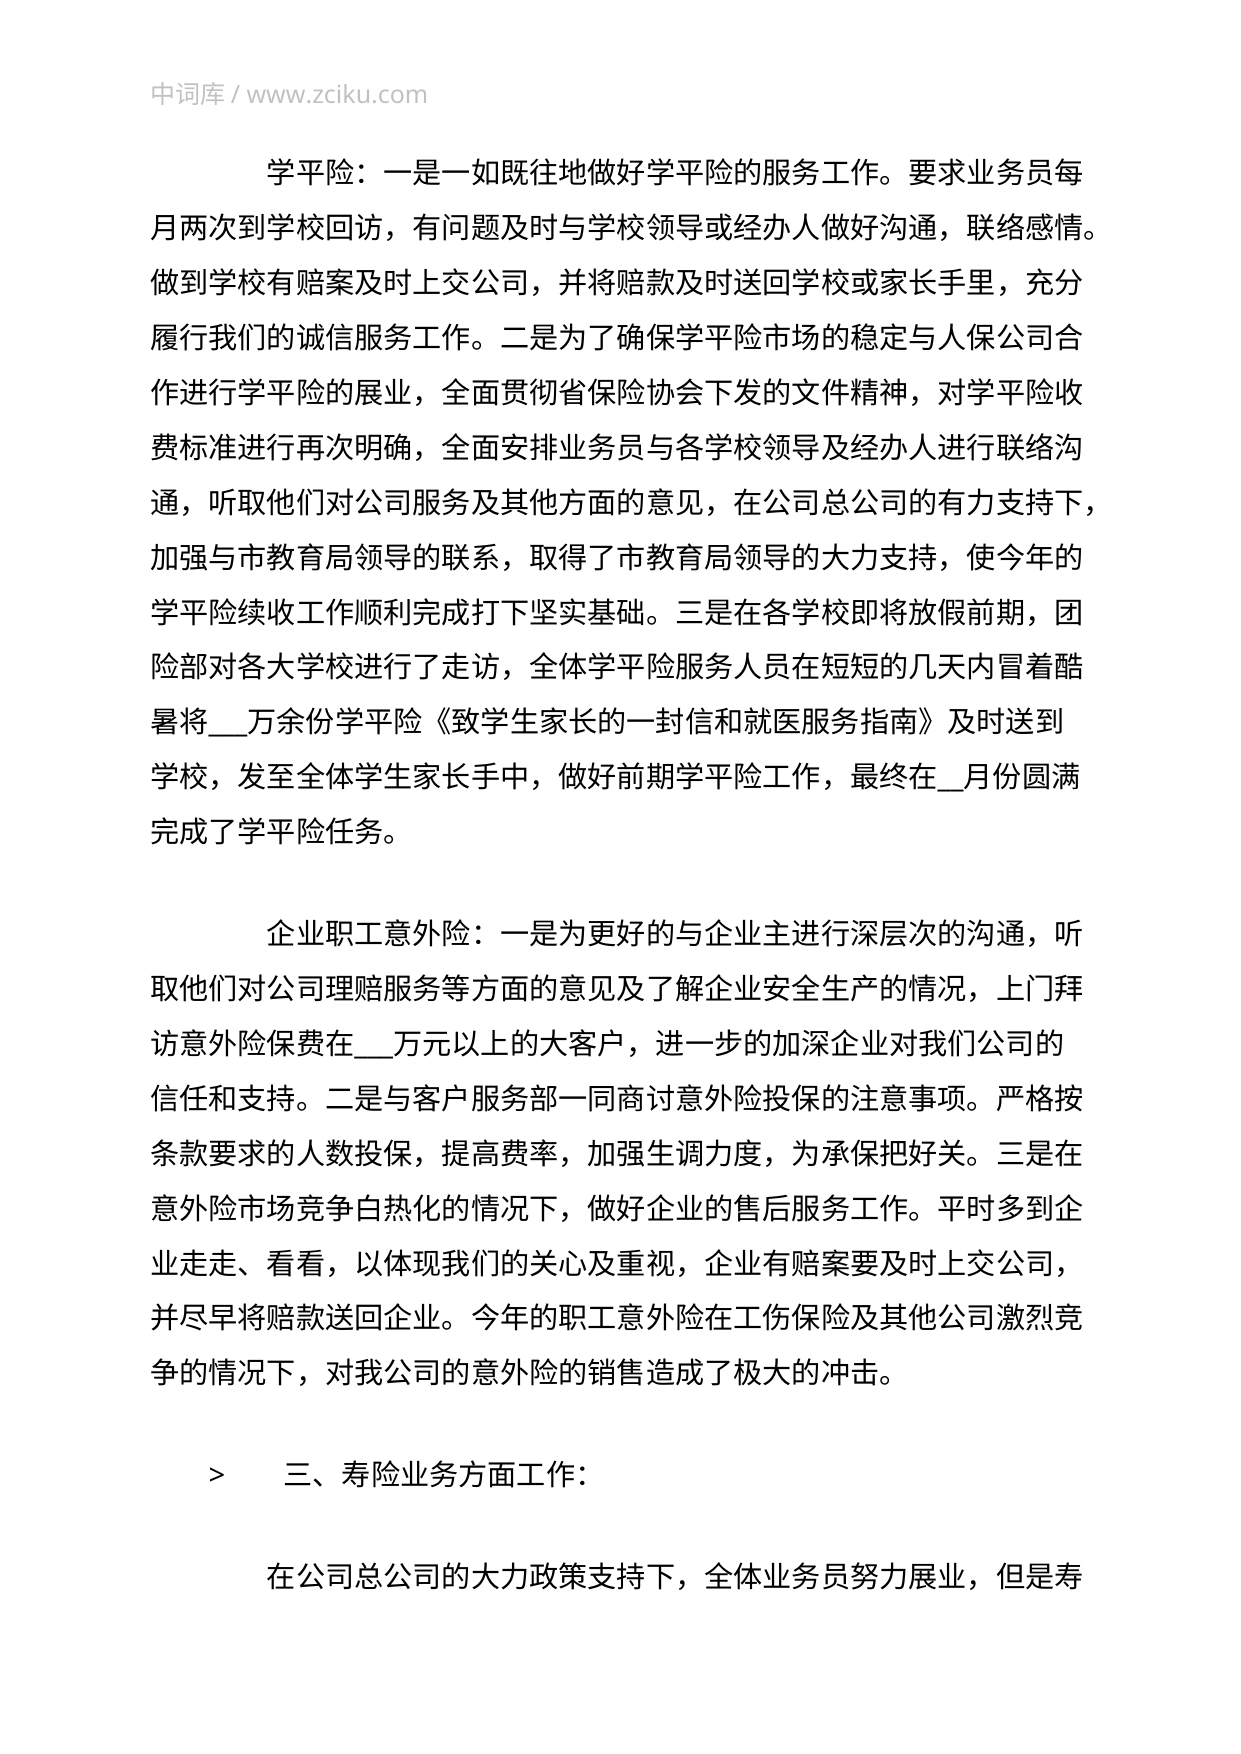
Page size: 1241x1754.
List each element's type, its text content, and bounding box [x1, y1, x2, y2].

text 学平险：一是一如既往地做好学平险的服务工作。要求业务员每月两次到学校回访，有问题及时与学校领导或经办人做好沟通，联络感情。做到学校有赔案及时上交公司，并将赔款及时送回学校或家长手里，充分履行我们的诚信服务工作。二是为了确保学平险市场的稳定与人保公司合作进行学平险的展业，全面贯彻省保险协会下发的文件精神，对学平险收费标准进行再次明确，全面安排业务员与各学校领导及经办人进行联络沟通，听取他们对公司服务及其他方面的意见，在公司总公司的有力支持下，加强与市教育局领导的联系，取得了市教育局领导的大力支持，使今年的学平险续收工作顺利完成打下坚实基础。三是在各学校即将放假前期，团险部对各大学校进行了走访，全体学平险服务人员在短短的几天内冒着酷暑将___万余份学平险《致学生家长的一封信和就医服务指南》及时送到学校，发至全体学生家长手中，做好前期学平险工作，最终在__月份圆满完成了学平险任务。 [150, 150, 1090, 851]
text > 三、寿险业务方面工作： [150, 1452, 1090, 1494]
text 企业职工意外险：一是为更好的与企业主进行深层次的沟通，听取他们对公司理赔服务等方面的意见及了解企业安全生产的情况，上门拜访意外险保费在___万元以上的大客户，进一步的加深企业对我们公司的信任和支持。二是与客户服务部一同商讨意外险投保的注意事项。严格按条款要求的人数投保，提高费率，加强生调力度，为承保把好关。三是在意外险市场竞争白热化的情况下，做好企业的售后服务工作。平时多到企业走走、看看，以体现我们的关心及重视，企业有赔案要及时上交公司，并尽早将赔款送回企业。今年的职工意外险在工伤保险及其他公司激烈竞争的情况下，对我公司的意外险的销售造成了极大的冲击。 [150, 911, 1090, 1392]
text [150, 1554, 1090, 1596]
